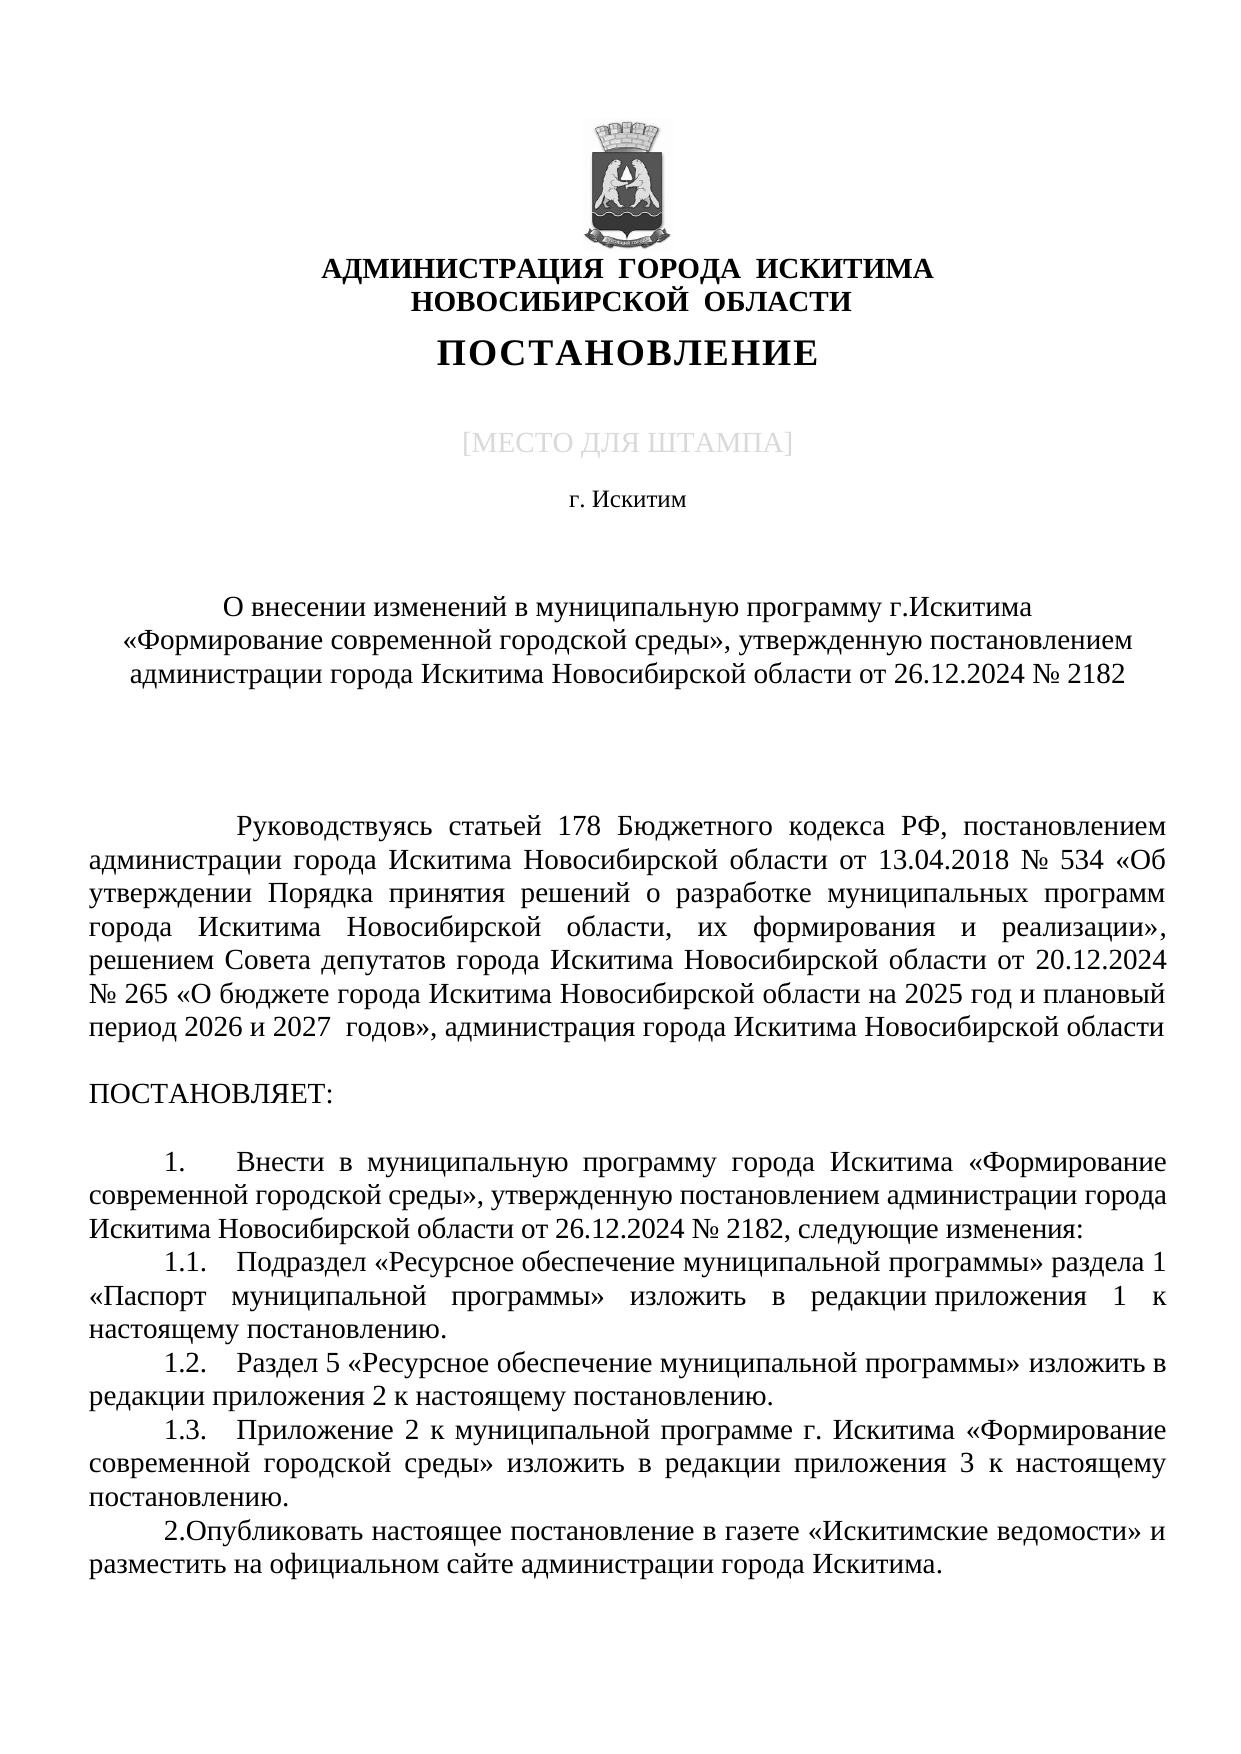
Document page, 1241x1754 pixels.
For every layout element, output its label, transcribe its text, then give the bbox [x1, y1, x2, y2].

text г. Искитим [89, 484, 1167, 513]
subtitle ПОСТАНОВЛЕНИЕ [89, 331, 1167, 374]
text [МЕСТО ДЛЯ ШТАМПА] [89, 425, 1167, 458]
picture [582, 118, 673, 251]
list Внести в муниципальную программу города Искитима «Формирование современной городской среды», утвержденную постановлением администрации города Искитима Новосибирской области от 26.12.2024 № 2182, следующие изменения: [89, 1144, 1167, 1244]
list Раздел 5 «Ресурсное обеспечение муниципальной программы» изложить в редакции приложения 2 к настоящему постановлению. [89, 1345, 1167, 1412]
text О внесении изменений в муниципальную программу г.Искитима [89, 589, 1167, 622]
list Подраздел «Ресурсное обеспечение муниципальной программы» раздела 1 «Паспорт муниципальной программы» изложить в редакции приложения 1 к настоящему постановлению. [89, 1244, 1167, 1345]
text 2.Опубликовать настоящее постановление в газете «Искитимские ведомости» и разместить на официальном сайте администрации города Искитима. [89, 1513, 1167, 1580]
list Приложение 2 к муниципальной программе г. Искитима «Формирование современной городской среды» изложить в редакции приложения 3 к настоящему постановлению. [89, 1412, 1167, 1513]
text ПОСТАНОВЛЯЕТ: [89, 1077, 1167, 1110]
subtitle НОВОСИБИРСКОЙ ОБЛАСТИ [89, 284, 1167, 318]
subtitle АДМИНИСТРАЦИЯ ГОРОДА ИСКИТИМА [89, 251, 1167, 284]
text «Формирование современной городской среды», утвержденную постановлением администрации города Искитима Новосибирской области от 26.12.2024 № 2182 [89, 622, 1167, 689]
text Руководствуясь статьей 178 Бюджетного кодекса РФ, постановлением администрации города Искитима Новосибирской области от 13.04.2018 № 534 «Об утверждении Порядка принятия решений о разработке муниципальных программ города Искитима Новосибирской области, их формирования и реализации», решением Совета депутатов города Искитима Новосибирской области от 20.12.2024 № 265 «О бюджете города Искитима Новосибирской области на 2025 год и плановый период 2026 и 2027 годов», администрация города Искитима Новосибирской области [89, 808, 1167, 1043]
